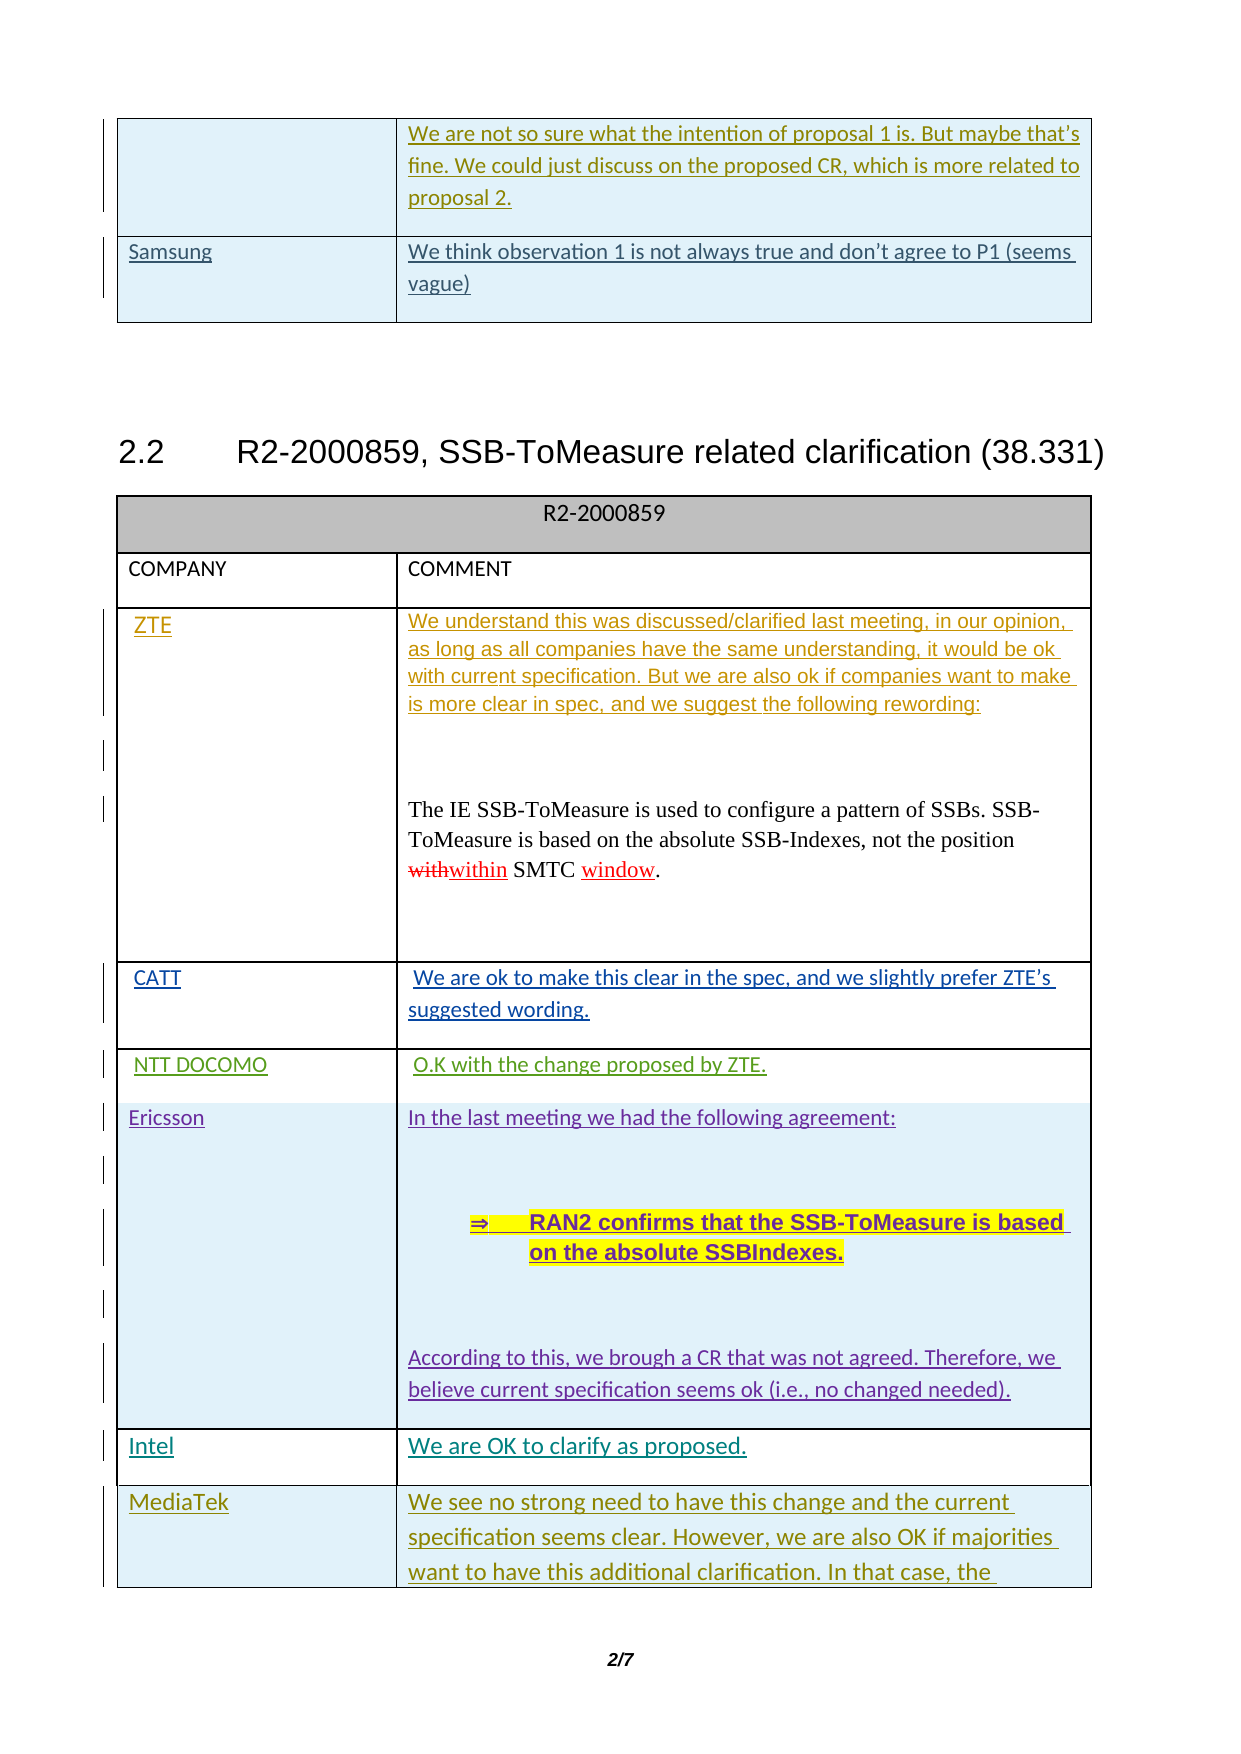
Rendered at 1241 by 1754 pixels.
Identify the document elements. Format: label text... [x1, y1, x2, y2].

table_cell [118, 963, 396, 1048]
table_cell COMMENT [398, 554, 1090, 607]
table_cell [398, 1430, 1090, 1485]
table_cell [118, 1050, 396, 1103]
table_cell COMPANY [118, 554, 396, 607]
table_cell [398, 963, 1090, 1048]
table_cell [118, 1430, 396, 1485]
table_cell The IE SSB-ToMeasure is used to configure a pattern of SSBs. SSB-ToMeasure is based on the absolute SSB-Indexes, not the position withwithin SMTC window. [398, 609, 1090, 961]
subtitle 2.2 R2-2000859, SSB-ToMeasure related clarification (38.331) [118, 432, 1122, 471]
table_header R2-2000859 [118, 497, 1090, 552]
table_cell [118, 609, 396, 961]
table_cell [398, 1050, 1090, 1103]
